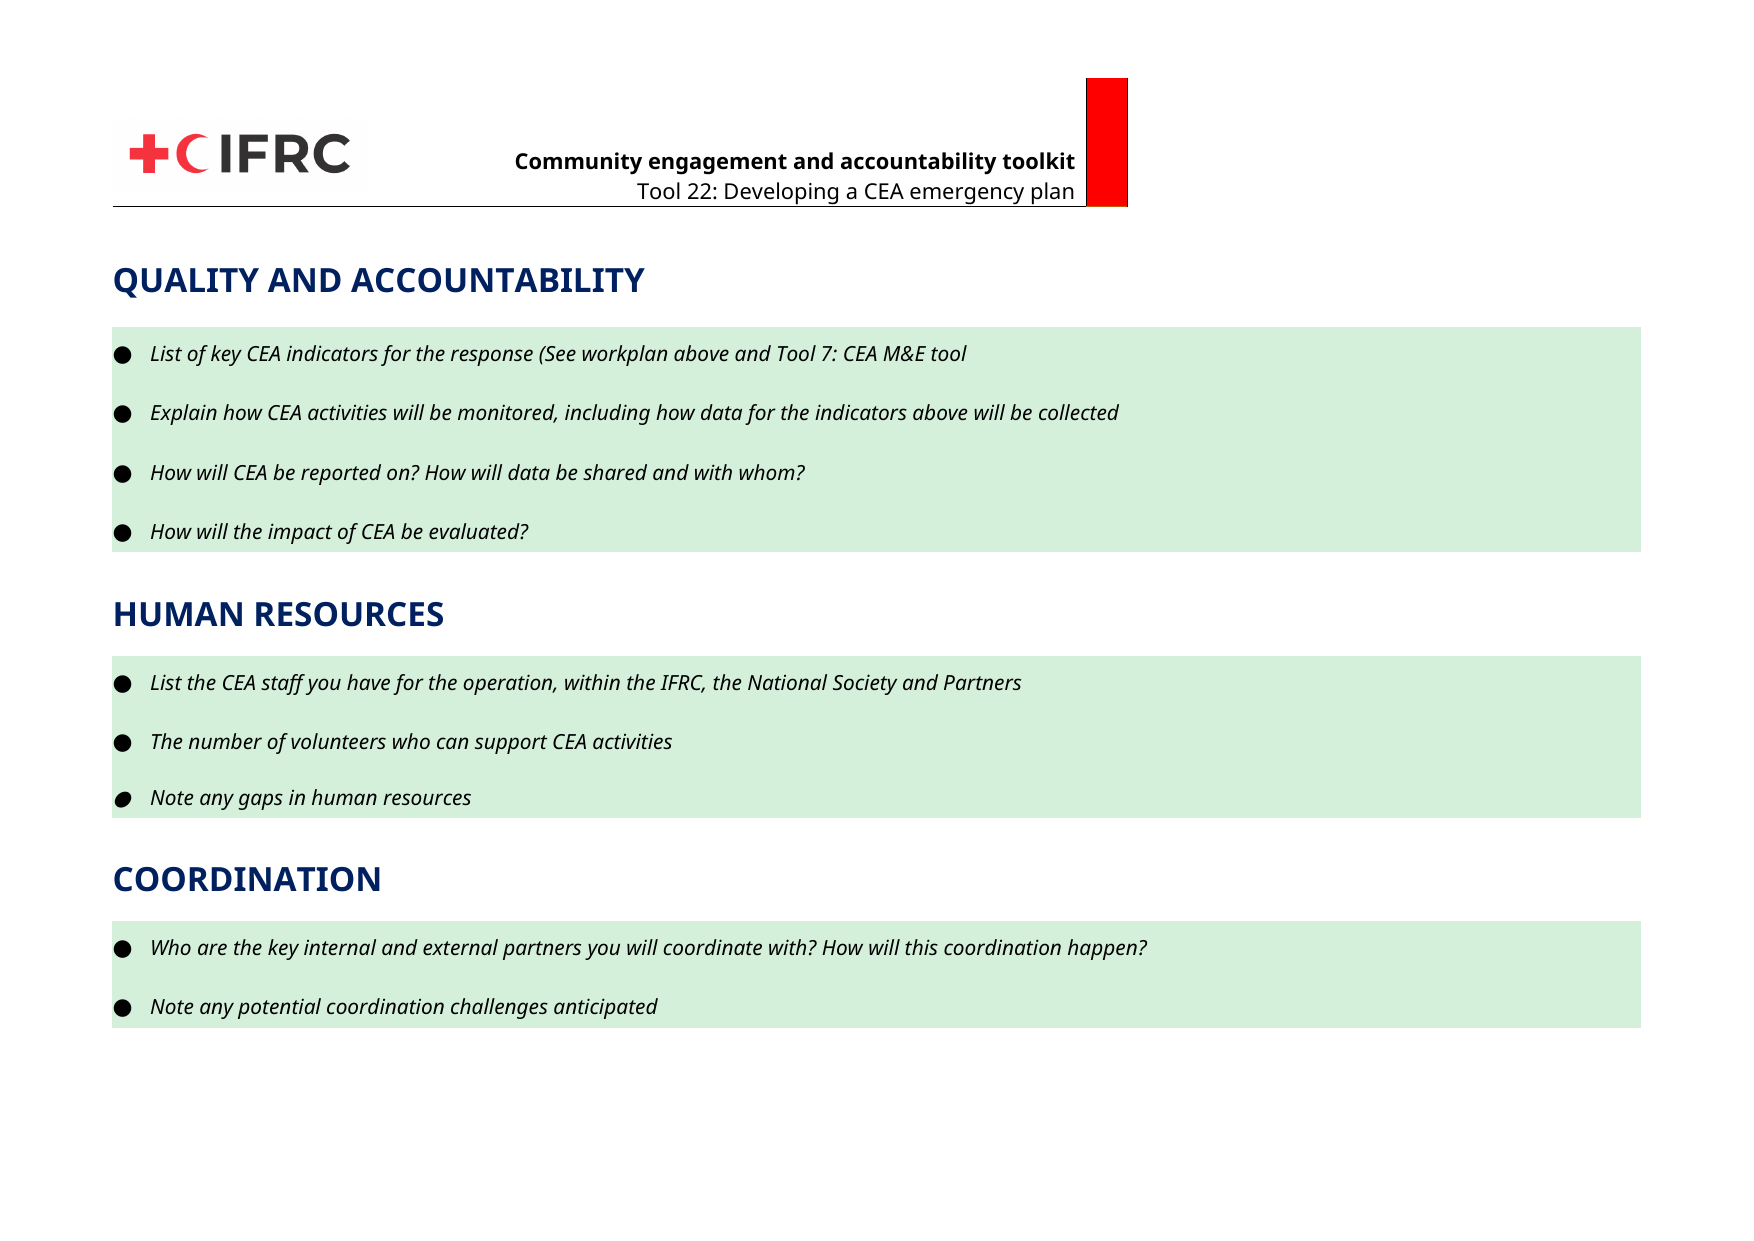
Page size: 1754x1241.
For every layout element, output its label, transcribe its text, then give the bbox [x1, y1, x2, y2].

list The number of volunteers who can support CEA activities [112, 715, 1641, 762]
list Explain how CEA activities will be monitored, including how data for the indicators above will be collected [112, 386, 1641, 433]
text COORDINATION [112, 856, 1641, 901]
list How will CEA be reported on? How will data be shared and with whom? [112, 446, 1641, 493]
list Note any gaps in human resources [112, 775, 1641, 818]
list Note any potential coordination challenges anticipated [112, 981, 1641, 1028]
text HUMAN RESOURCES [112, 590, 1641, 636]
list List the CEA staff you have for the operation, within the IFRC, the National Society and Partners [112, 656, 1641, 703]
list How will the impact of CEA be evaluated? [112, 505, 1641, 552]
text QUALITY AND ACCOUNTABILITY [112, 257, 1641, 302]
list List of key CEA indicators for the response (See workplan above and Tool 7: CEA M&E tool [112, 327, 1641, 374]
list Who are the key internal and external partners you will coordinate with? How will this coordination happen? [112, 921, 1641, 968]
picture [112, 78, 407, 196]
